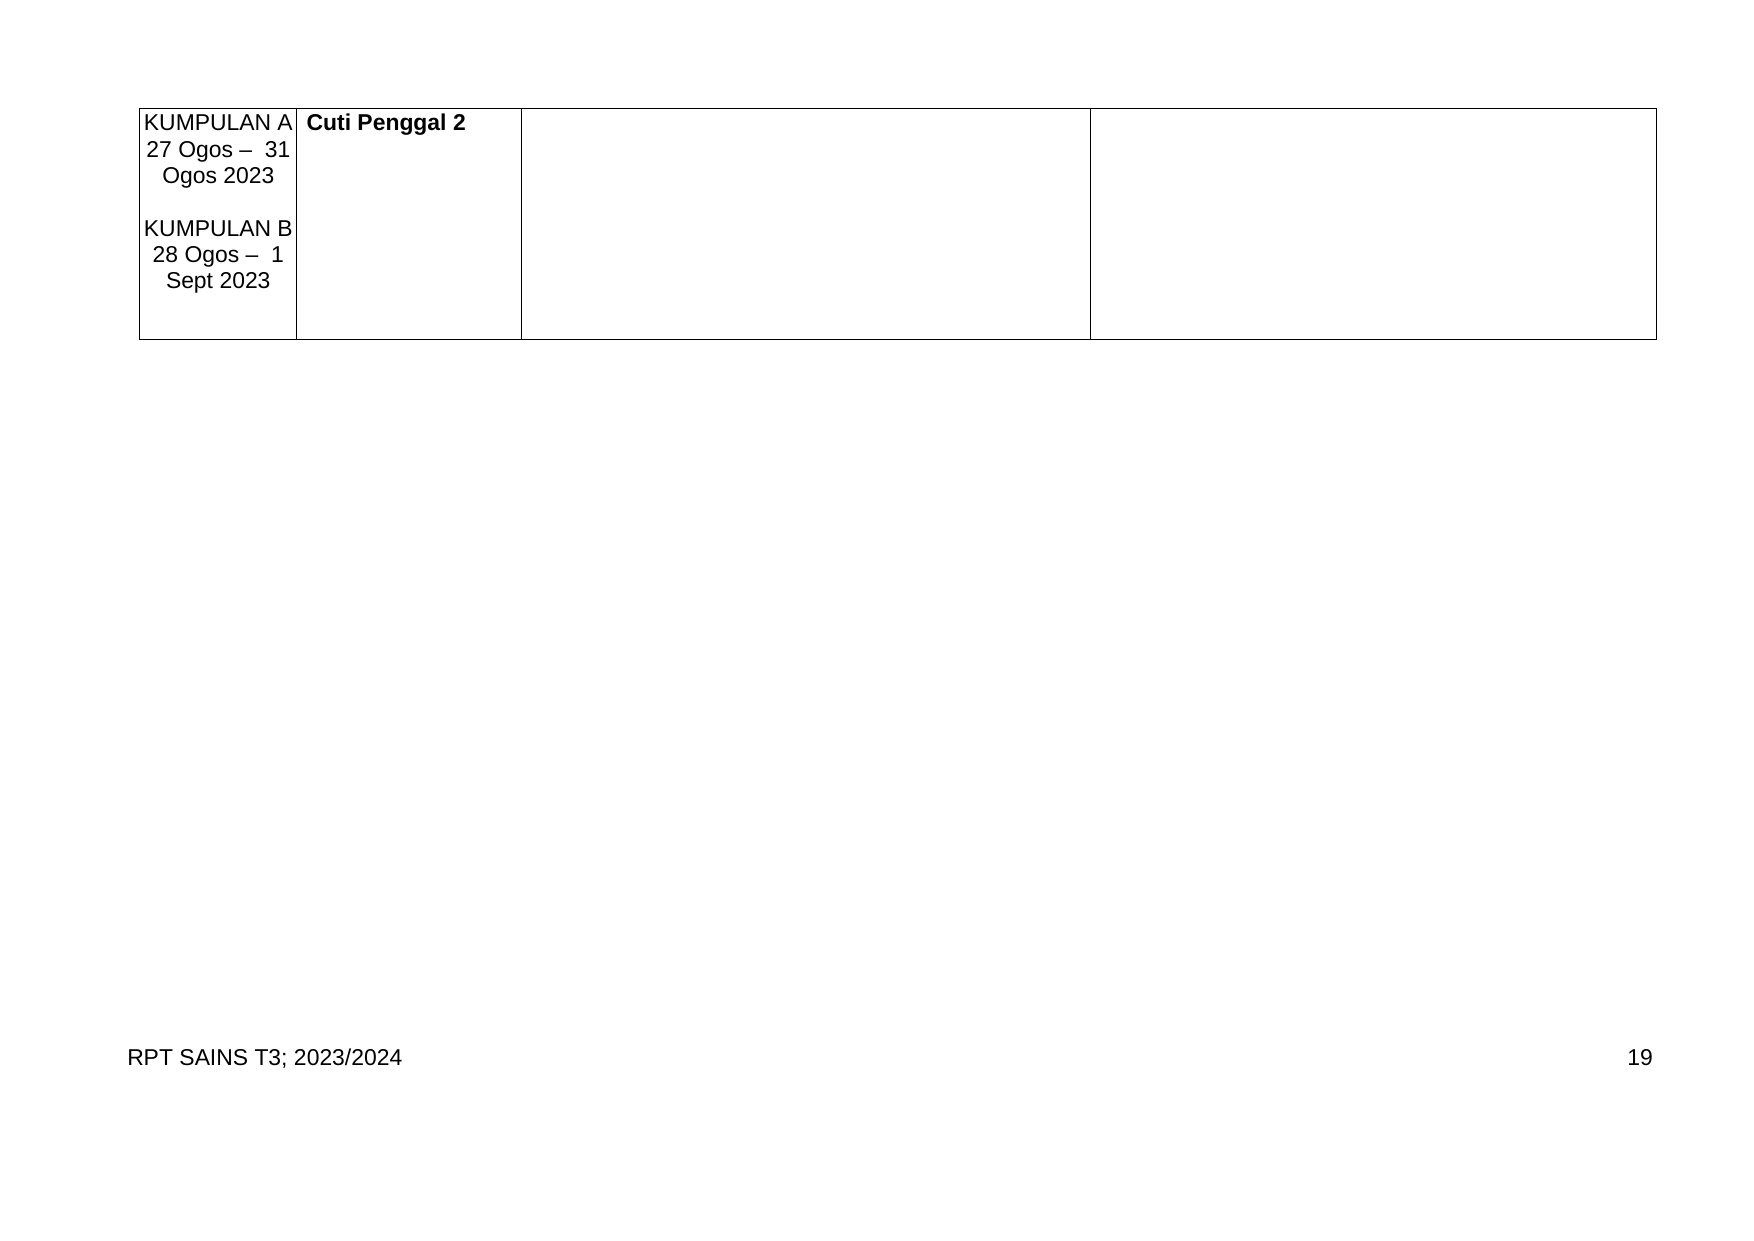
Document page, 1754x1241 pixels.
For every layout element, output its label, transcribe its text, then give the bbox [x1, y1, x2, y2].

table_cell [1091, 109, 1656, 339]
table_cell KUMPULAN A 27 Ogos – 31 Ogos 2023 KUMPULAN B 28 Ogos – 1 Sept 2023 [140, 109, 296, 339]
table_cell Cuti Penggal 2 [297, 109, 521, 339]
table_cell [522, 109, 605, 339]
table_cell [605, 109, 1090, 339]
